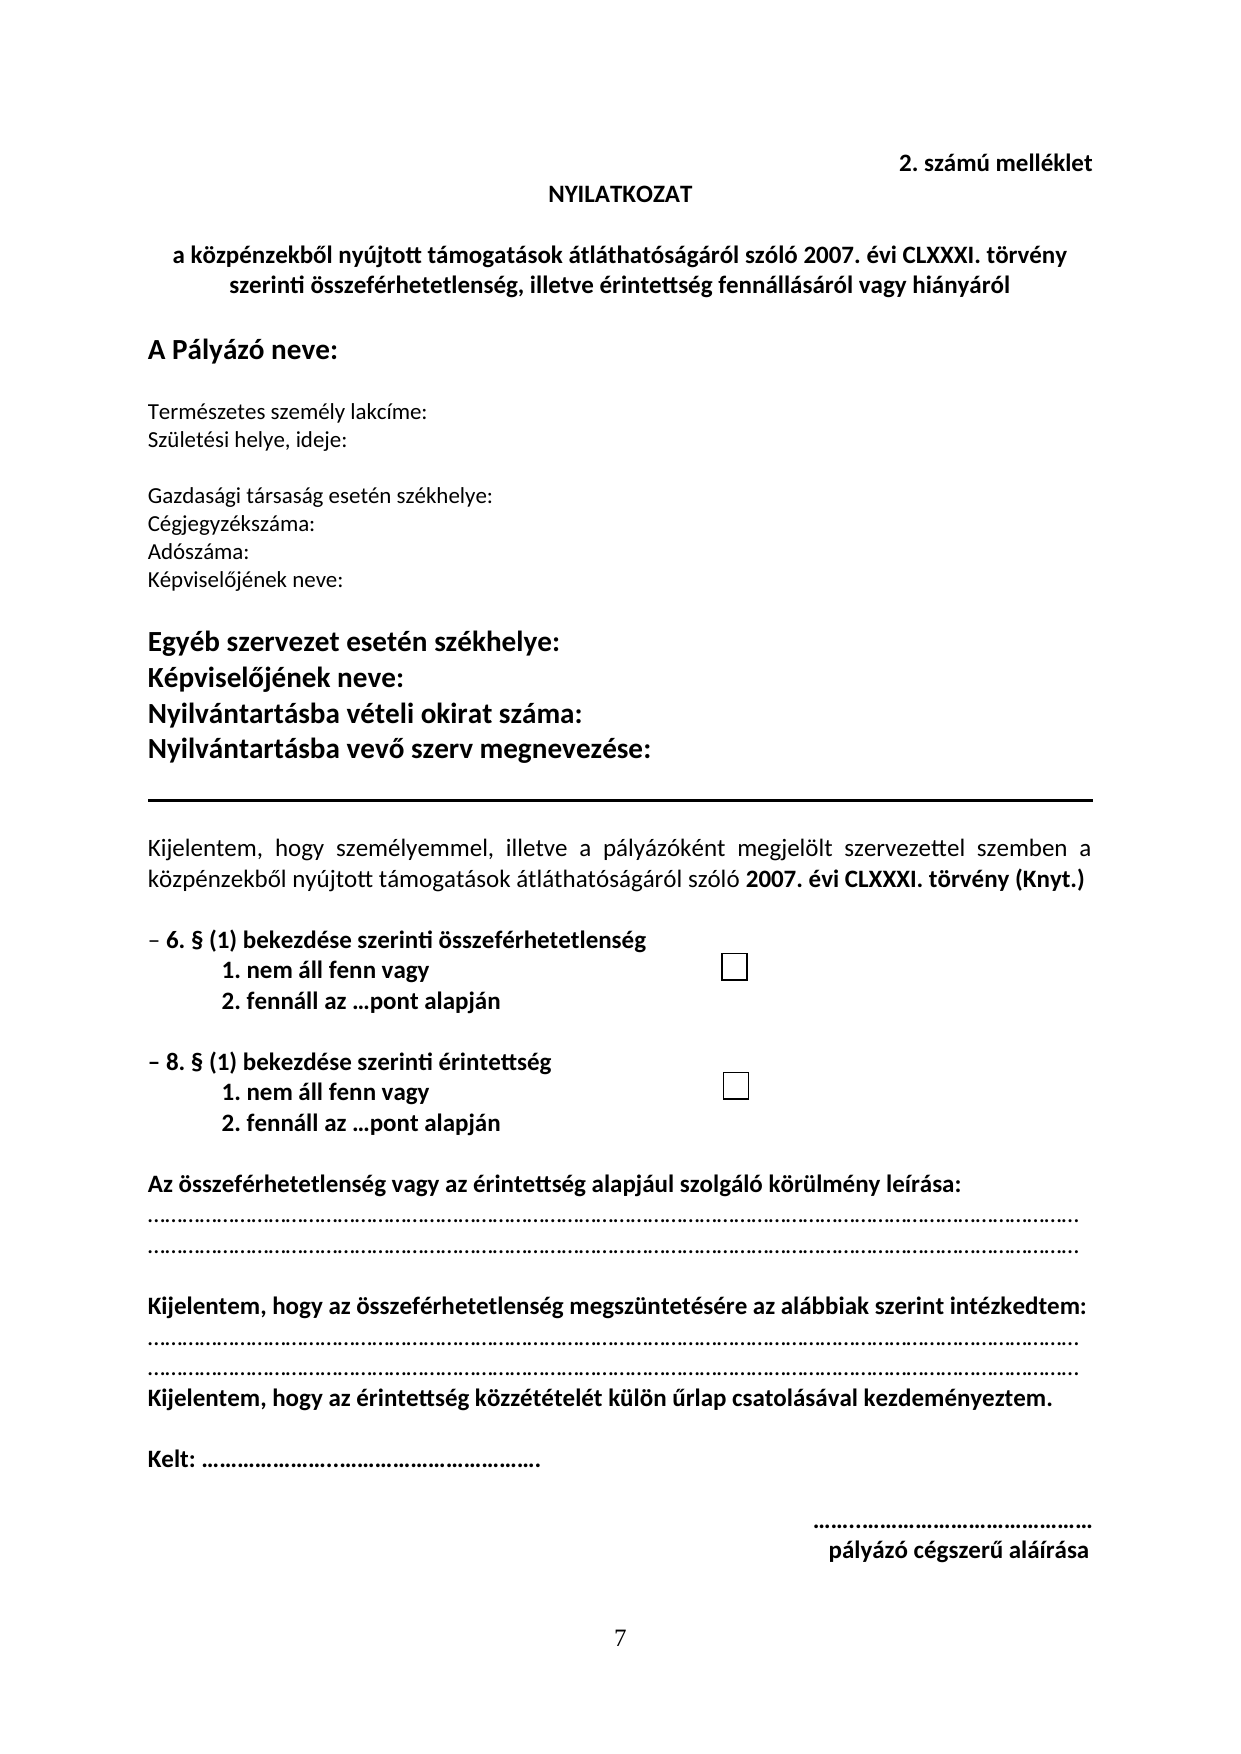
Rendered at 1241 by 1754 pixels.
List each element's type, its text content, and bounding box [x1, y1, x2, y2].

text – 6. § (1) bekezdése szerinti összeférhetetlenség [148, 924, 1093, 954]
text 2. fennáll az …pont alapján [148, 1107, 1093, 1137]
text 2. fennáll az …pont alapján [148, 985, 1093, 1015]
text NYILATKOZAT [148, 178, 1093, 209]
text Nyilvántartásba vételi okirat száma: [148, 695, 1093, 730]
text ……………………………………………………………………………………………………………………………………………………………………………………………………………………………………………………………………………………………… [148, 1198, 1093, 1259]
text Egyéb szervezet esetén székhelye: [148, 623, 1093, 659]
text Cégjegyzékszáma: [148, 509, 1093, 537]
text ……..………………………………… [148, 1504, 1093, 1534]
text Képviselőjének neve: [148, 659, 1093, 695]
text – 8. § (1) bekezdése szerinti érintettség [148, 1046, 1093, 1076]
text ……………………………………………………………………………………………………………………………………………………………………………………………………………………………………………………………………………………………… [148, 1321, 1093, 1382]
text Képviselőjének neve: [148, 565, 1093, 593]
text A Pályázó neve: [148, 331, 1093, 366]
text Az összeférhetetlenség vagy az érintettség alapjául szolgáló körülmény leírása: [148, 1168, 1093, 1198]
text 2. számú melléklet [148, 148, 1093, 178]
text Kijelentem, hogy az összeférhetetlenség megszüntetésére az alábbiak szerint intézkedtem: [148, 1290, 1093, 1321]
text Adószáma: [148, 537, 1093, 565]
text Kijelentem, hogy személyemmel, illetve a pályázóként megjelölt szervezettel szemben a közpénzekből nyújtott támogatások átláthatóságáról szóló 2007. évi CLXXXI. törvény (Knyt.) [148, 832, 1093, 893]
text Kijelentem, hogy az érintettség közzétételét külön űrlap csatolásával kezdeményeztem. [148, 1382, 1093, 1412]
text Természetes személy lakcíme: [148, 397, 1093, 425]
text 1. nem áll fenn vagy [148, 954, 1093, 985]
text pályázó cégszerű aláírása [148, 1534, 1093, 1565]
text a közpénzekből nyújtott támogatások átláthatóságáról szóló 2007. évi CLXXXI. törvény szerinti összeférhetetlenség, illetve érintettség fennállásáról vagy hiányáról [148, 239, 1093, 300]
text Születési helye, ideje: [148, 425, 1093, 453]
text Gazdasági társaság esetén székhelye: [148, 481, 1093, 509]
text Kelt: …………………..……………………………. [148, 1443, 1093, 1473]
text Nyilvántartásba vevő szerv megnevezése: [148, 730, 1093, 766]
text 1. nem áll fenn vagy [148, 1076, 1093, 1107]
